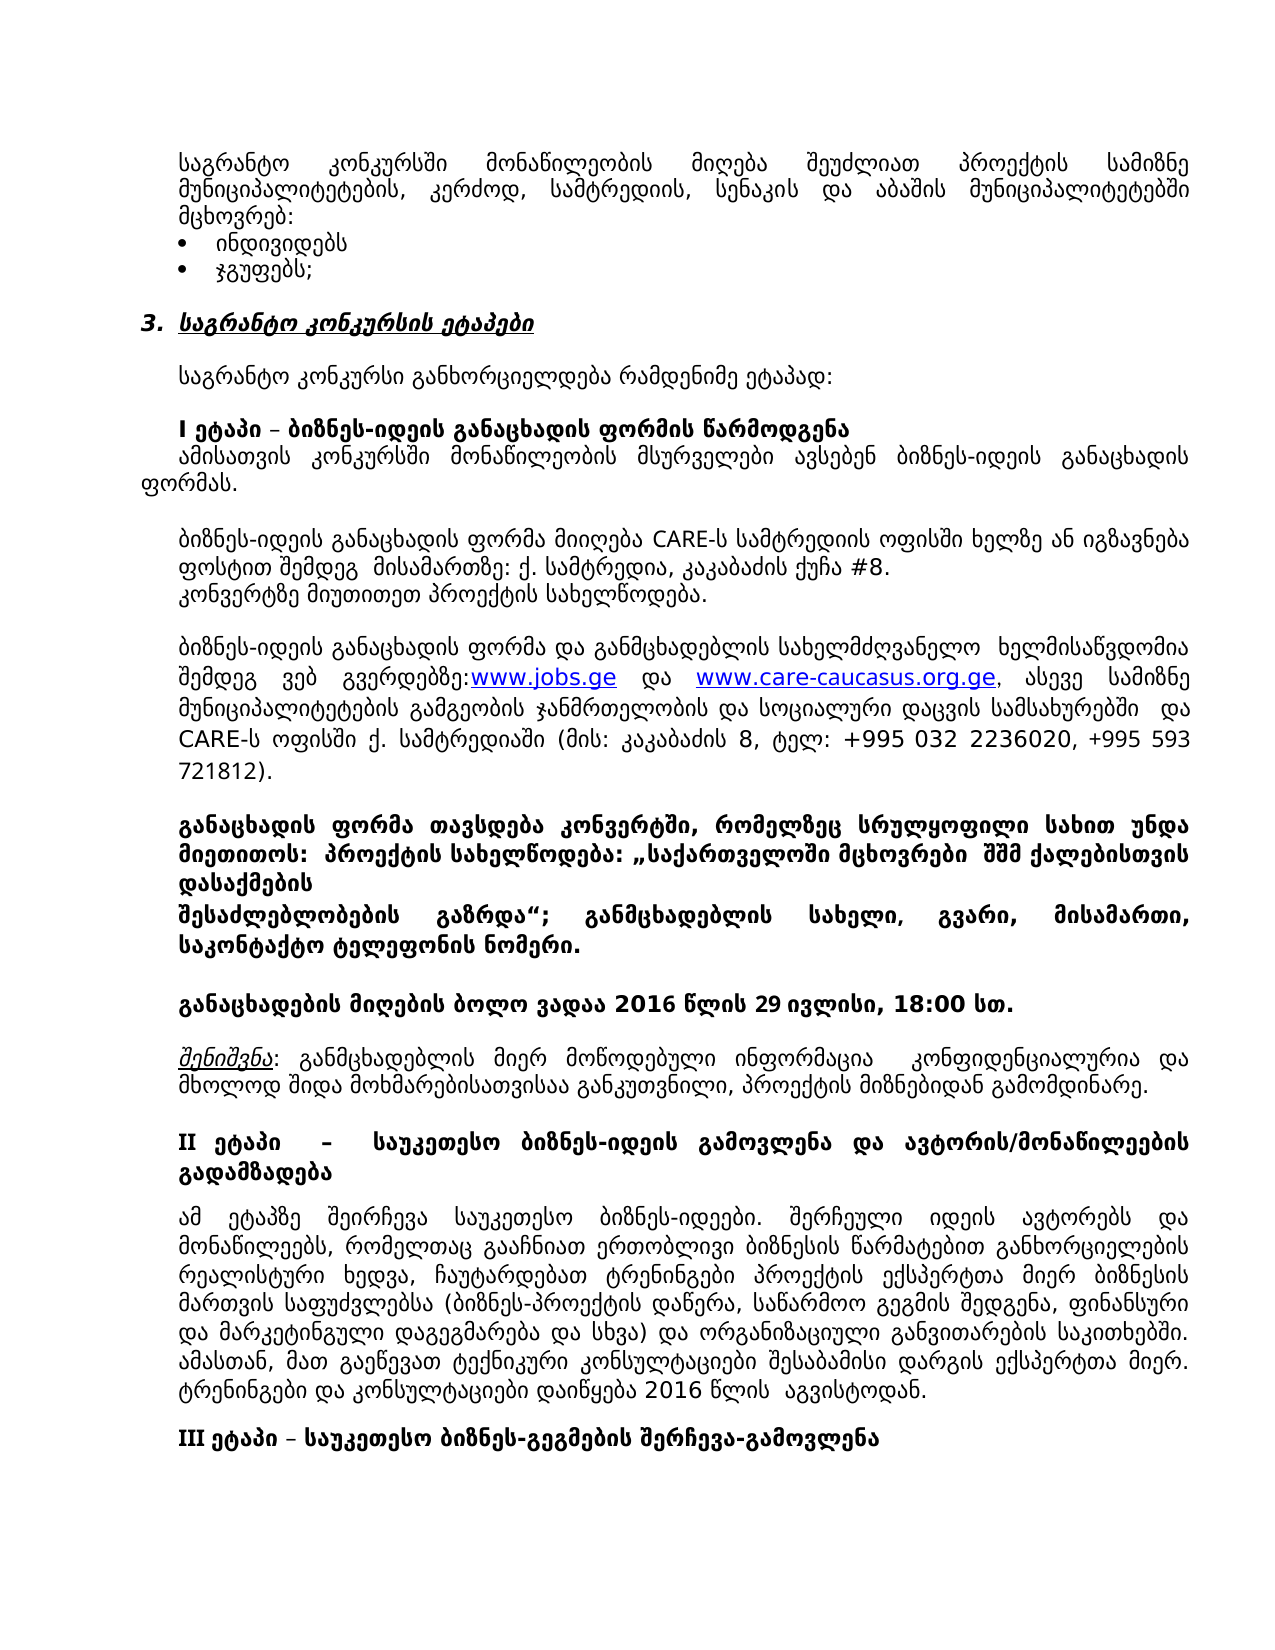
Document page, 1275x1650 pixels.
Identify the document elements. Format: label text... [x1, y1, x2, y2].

text ამ ეტაპზე შეირჩევა საუკეთესო ბიზნეს-იდეები. შერჩეული იდეის ავტორებს და მონაწილეებს, რომელთაც გააჩნიათ ერთობლივი ბიზნესის წარმატებით განხორციელების რეალისტური ხედვა, ჩაუტარდებათ ტრენინგები პროექტის ექსპერტთა მიერ ბიზნესის მართვის საფუძვლებსა (ბიზნეს-პროექტის დაწერა, საწარმოო გეგმის შედგენა, ფინანსური და მარკეტინგული დაგეგმარება და სხვა) და ორგანიზაციული განვითარების საკითხებში. ამასთან, მათ გაეწევათ ტექნიკური კონსულტაციები შესაბამისი დარგის ექსპერტთა მიერ. ტრენინგები და კონსულტაციები დაიწყება 2016 წლის აგვისტოდან. [178, 1204, 1191, 1403]
text კონვერტზე მიუთითეთ პროექტის სახელწოდება. [178, 581, 1191, 608]
text ამისათვის კონკურსში მონაწილეობის მსურველები ავსებენ ბიზნეს-იდეის განაცხადის ფორმას. [141, 443, 1191, 496]
text შენიშვნა: განმცხადებლის მიერ მოწოდებული ინფორმაცია კონფიდენციალურია და მხოლოდ შიდა მოხმარებისათვისაა განკუთვნილი, პროექტის მიზნებიდან გამომდინარე. [178, 1046, 1191, 1099]
text შესაძლებლობების გაზრდა“; განმცხადებლის სახელი, გვარი, მისამართი, საკონტაქტო ტელეფონის ნომერი. [178, 899, 1191, 959]
list საგრანტო კონკურსის ეტაპები [141, 310, 1191, 336]
text საგრანტო კონკურსში მონაწილეობის მიღება შეუძლიათ პროექტის სამიზნე მუნიციპალიტეტების, კერძოდ, სამტრედიის, სენაკის და აბაშის მუნიციპალიტეტებში მცხოვრებ: [178, 150, 1191, 230]
list ჯგუფებს; [178, 257, 1191, 283]
text საგრანტო კონკურსი განხორციელდება რამდენიმე ეტაპად: [141, 363, 1191, 390]
text I ეტაპი – ბიზნეს-იდეის განაცხადის ფორმის წარმოდგენა [141, 416, 1191, 443]
text განაცხადის ფორმა თავსდება კონვერტში, რომელზეც სრულყოფილი სახით უნდა მიეთითოს: პროექტის სახელწოდება: „საქართველოში მცხოვრები შშმ ქალებისთვის დასაქმების [178, 813, 1191, 897]
text II ეტაპი – საუკეთესო ბიზნეს-იდეის გამოვლენა და ავტორის/მონაწილეების გადამზადება [178, 1126, 1191, 1186]
text ბიზნეს-იდეის განაცხადის ფორმა და განმცხადებლის სახელმძღვანელო ხელმისაწვდომია შემდეგ ვებ გვერდებზე:www.jobs.ge და www.care-caucasus.org.ge, ასევე სამიზნე მუნიციპალიტეტების გამგეობის ჯანმრთელობის და სოციალური დაცვის სამსახურებში და CARE-ს ოფისში ქ. სამტრედიაში (მის: კაკაბაძის 8, ტელ: +995 032 2236020, +995 593 721812). [178, 634, 1191, 786]
text განაცხადების მიღების ბოლო ვადაა 2016 წლის 29 ივლისი, 18:00 სთ. [178, 988, 1191, 1019]
list ინდივიდებს [178, 230, 1191, 257]
text ბიზნეს-იდეის განაცხადის ფორმა მიიღება CARE-ს სამტრედიის ოფისში ხელზე ან იგზავნება ფოსტით შემდეგ მისამართზე: ქ. სამტრედია, კაკაბაძის ქუჩა #8. [178, 523, 1191, 581]
text III ეტაპი – საუკეთესო ბიზნეს-გეგმების შერჩევა-გამოვლენა [141, 1422, 1191, 1453]
